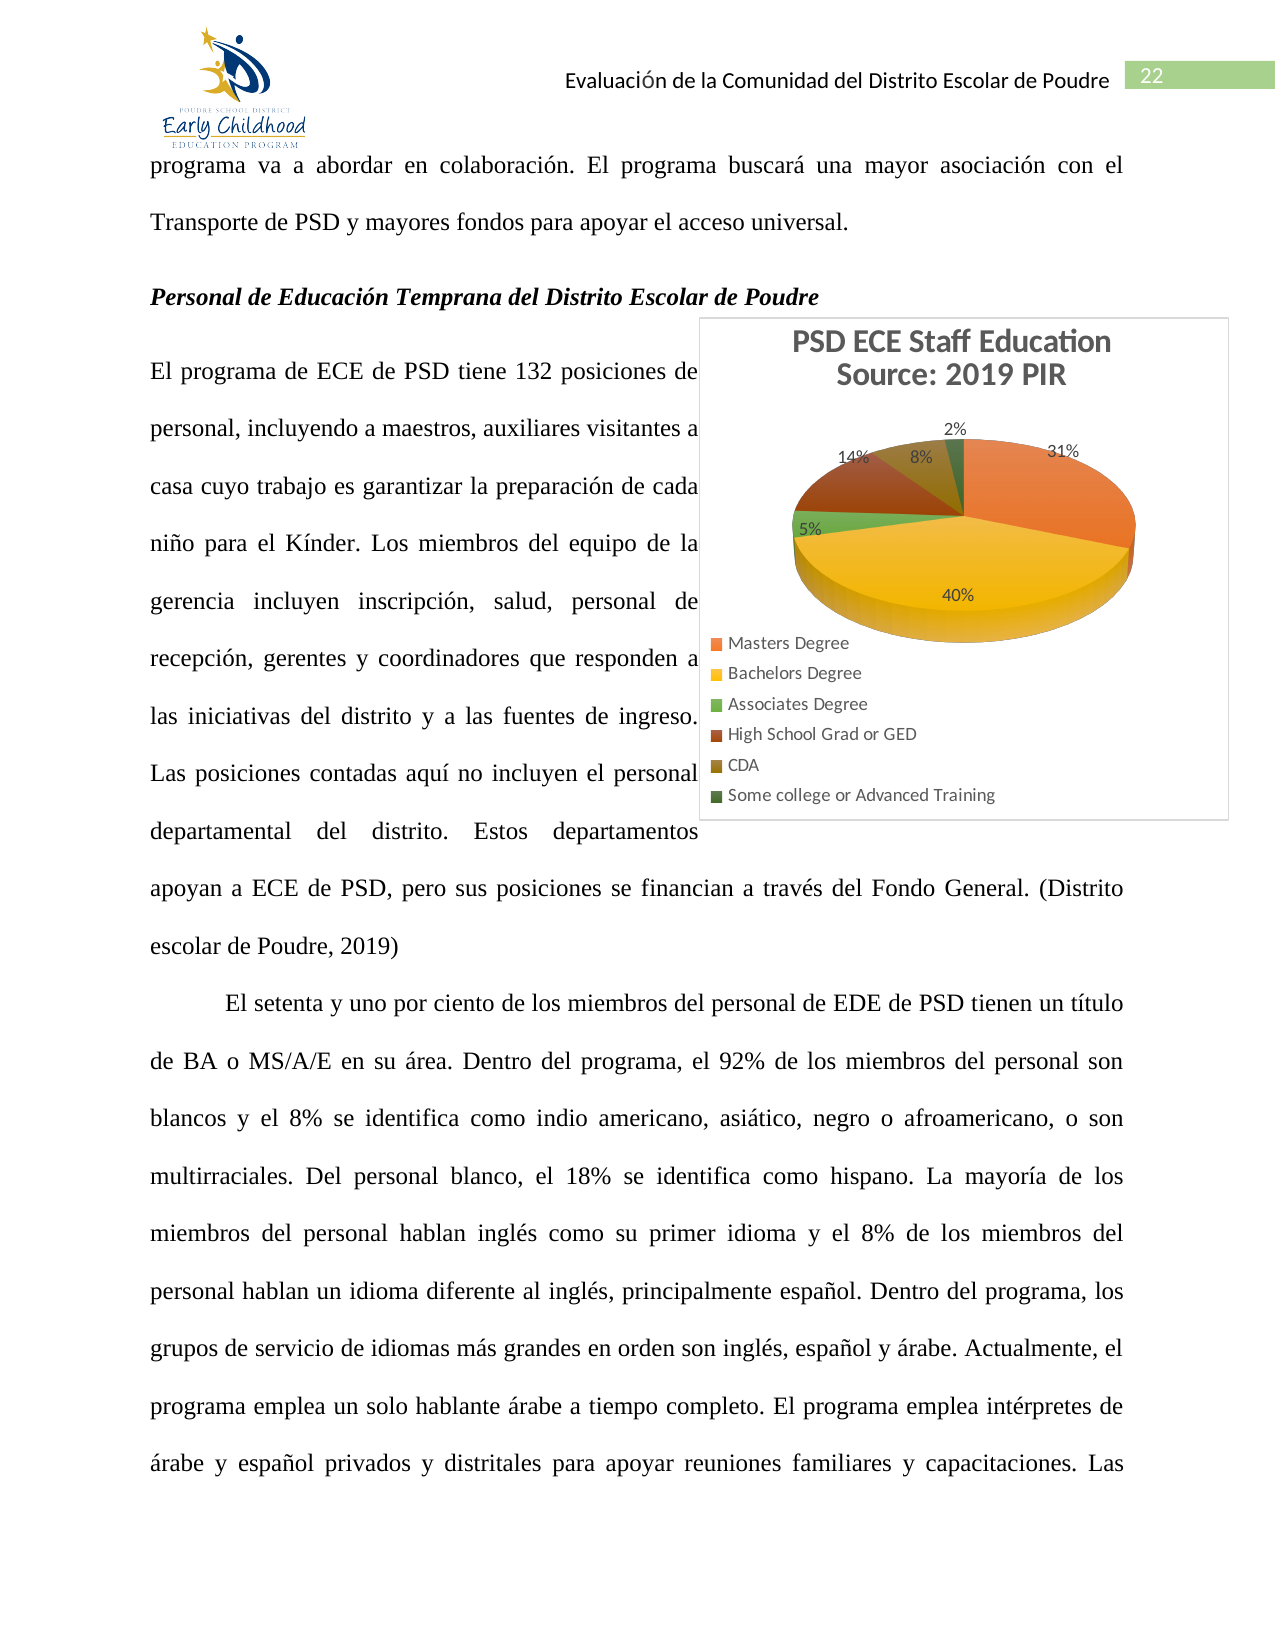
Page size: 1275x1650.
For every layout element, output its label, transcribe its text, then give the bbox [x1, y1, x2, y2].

text Personal de Educación Temprana del Distrito Escolar de Poudre [150, 282, 1125, 310]
picture [162, 26, 306, 150]
text El programa de ECE de PSD tiene 132 posiciones de personal, incluyendo a maestros, auxiliares visitantes a casa cuyo trabajo es garantizar la preparación de cada niño para el Kínder. Los miembros del equipo de la gerencia incluyen inscripción, salud, personal de recepción, gerentes y coordinadores que responden a las iniciativas del distrito y a las fuentes de ingreso. Las posiciones contadas aquí no incluyen el personal departamental del distrito. Estos departamentos apoyan a ECE de PSD, pero sus posiciones se financian a través del Fondo General. (Distrito escolar de Poudre, 2019) [150, 356, 1125, 959]
